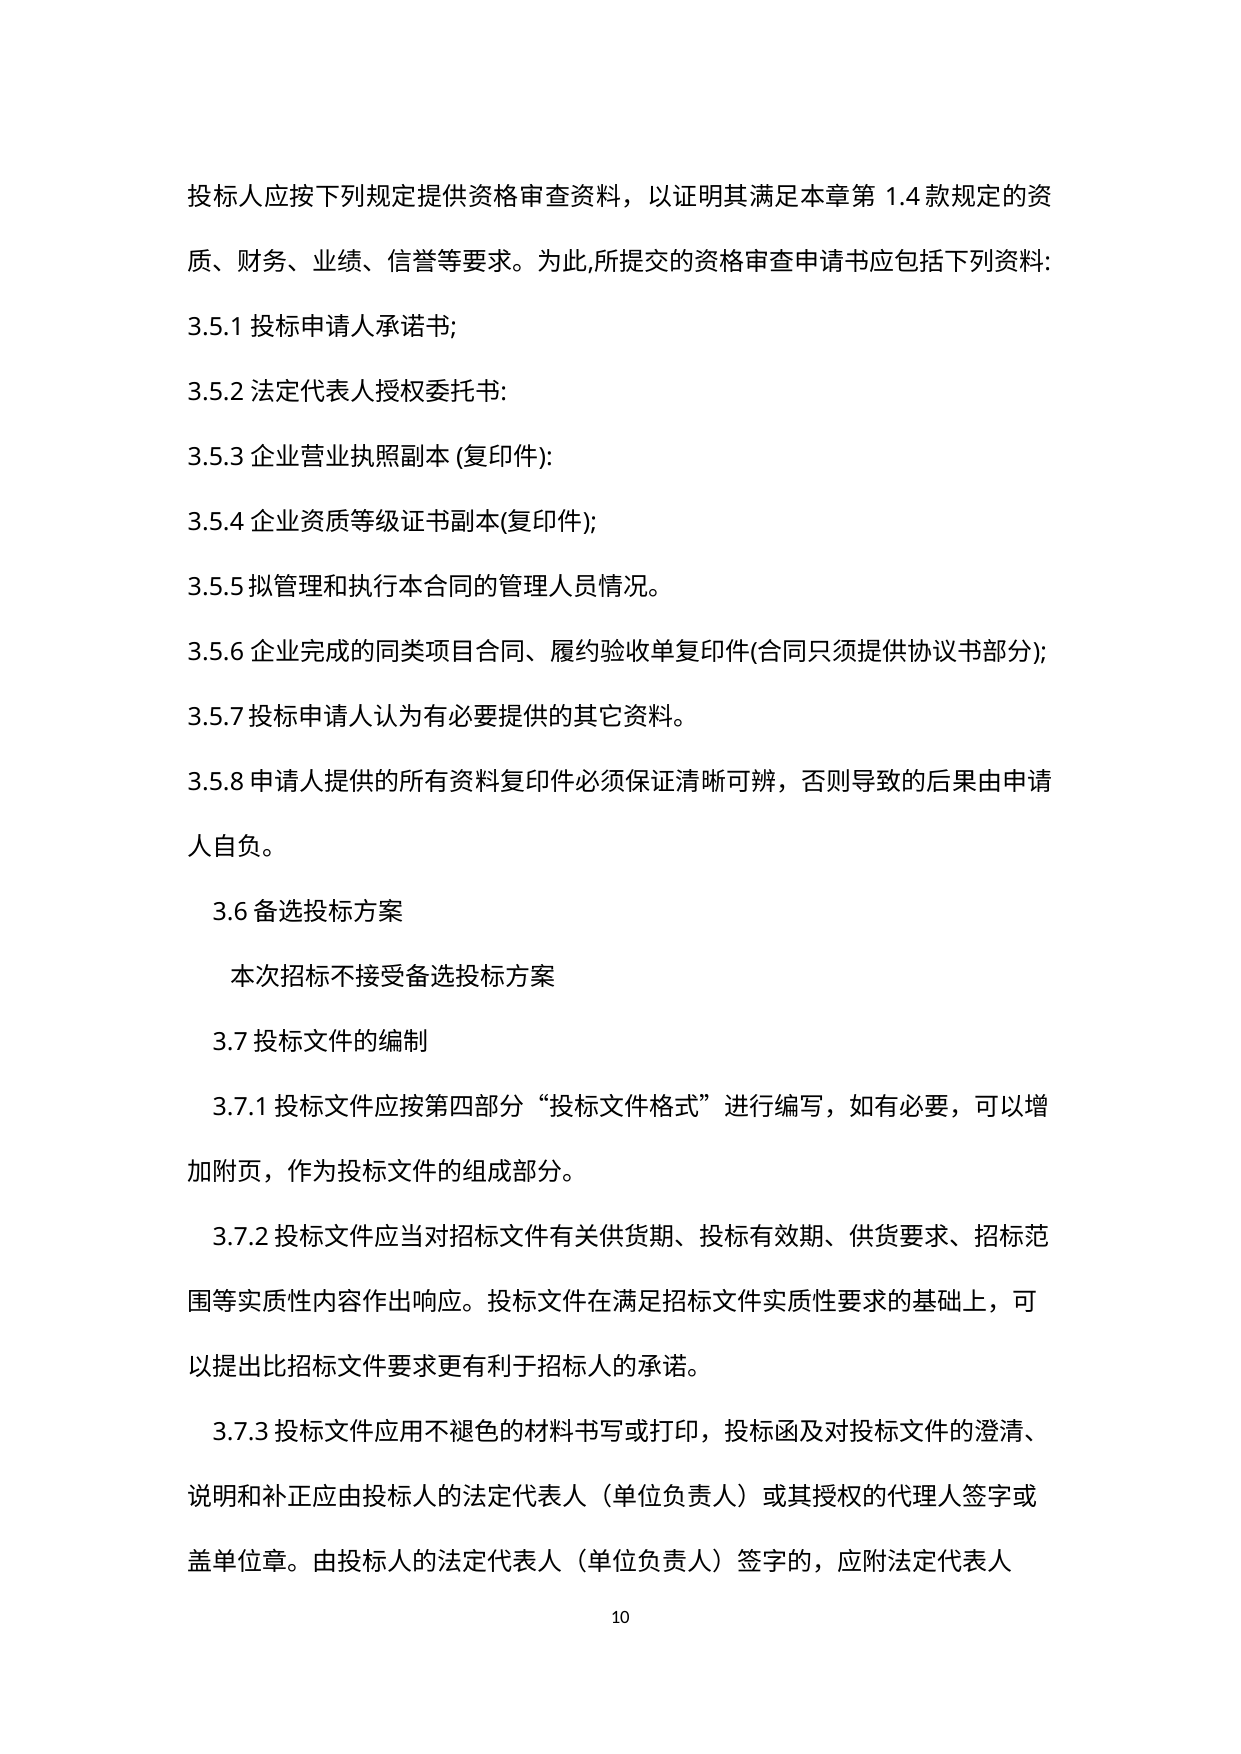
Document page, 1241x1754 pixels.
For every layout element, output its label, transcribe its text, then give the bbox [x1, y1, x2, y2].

list 本次招标不接受备选投标方案 [230, 942, 1053, 1007]
text 3.5.1 投标申请人承诺书; [187, 292, 1053, 357]
text 3.5.7投标申请人认为有必要提供的其它资料。 [187, 682, 1053, 747]
text 3.6备选投标方案 [187, 877, 1053, 942]
text 3.7投标文件的编制 [187, 1007, 1053, 1072]
text 3.5.3 企业营业执照副本 (复印件): [187, 422, 1053, 487]
text 3.5.2 法定代表人授权委托书: [187, 357, 1053, 422]
text 3.5.8申请人提供的所有资料复印件必须保证清晰可辨，否则导致的后果由申请人自负。 [187, 747, 1053, 877]
text 3.7.2投标文件应当对招标文件有关供货期、投标有效期、供货要求、招标范围等实质性内容作出响应。投标文件在满足招标文件实质性要求的基础上，可以提出比招标文件要求更有利于招标人的承诺。 [187, 1202, 1053, 1397]
text 3.5.5拟管理和执行本合同的管理人员情况。 [187, 552, 1053, 617]
text 3.7.1投标文件应按第四部分“投标文件格式”进行编写，如有必要，可以增加附页，作为投标文件的组成部分。 [187, 1072, 1053, 1202]
text 3.5.4 企业资质等级证书副本(复印件); [187, 487, 1053, 552]
text 投标人应按下列规定提供资格审查资料，以证明其满足本章第 1.4款规定的资质、财务、业绩、信誉等要求。为此,所提交的资格审查申请书应包括下列资料: [187, 162, 1053, 292]
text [187, 1397, 1053, 1592]
text 3.5.6 企业完成的同类项目合同、履约验收单复印件(合同只须提供协议书部分); [187, 617, 1053, 682]
